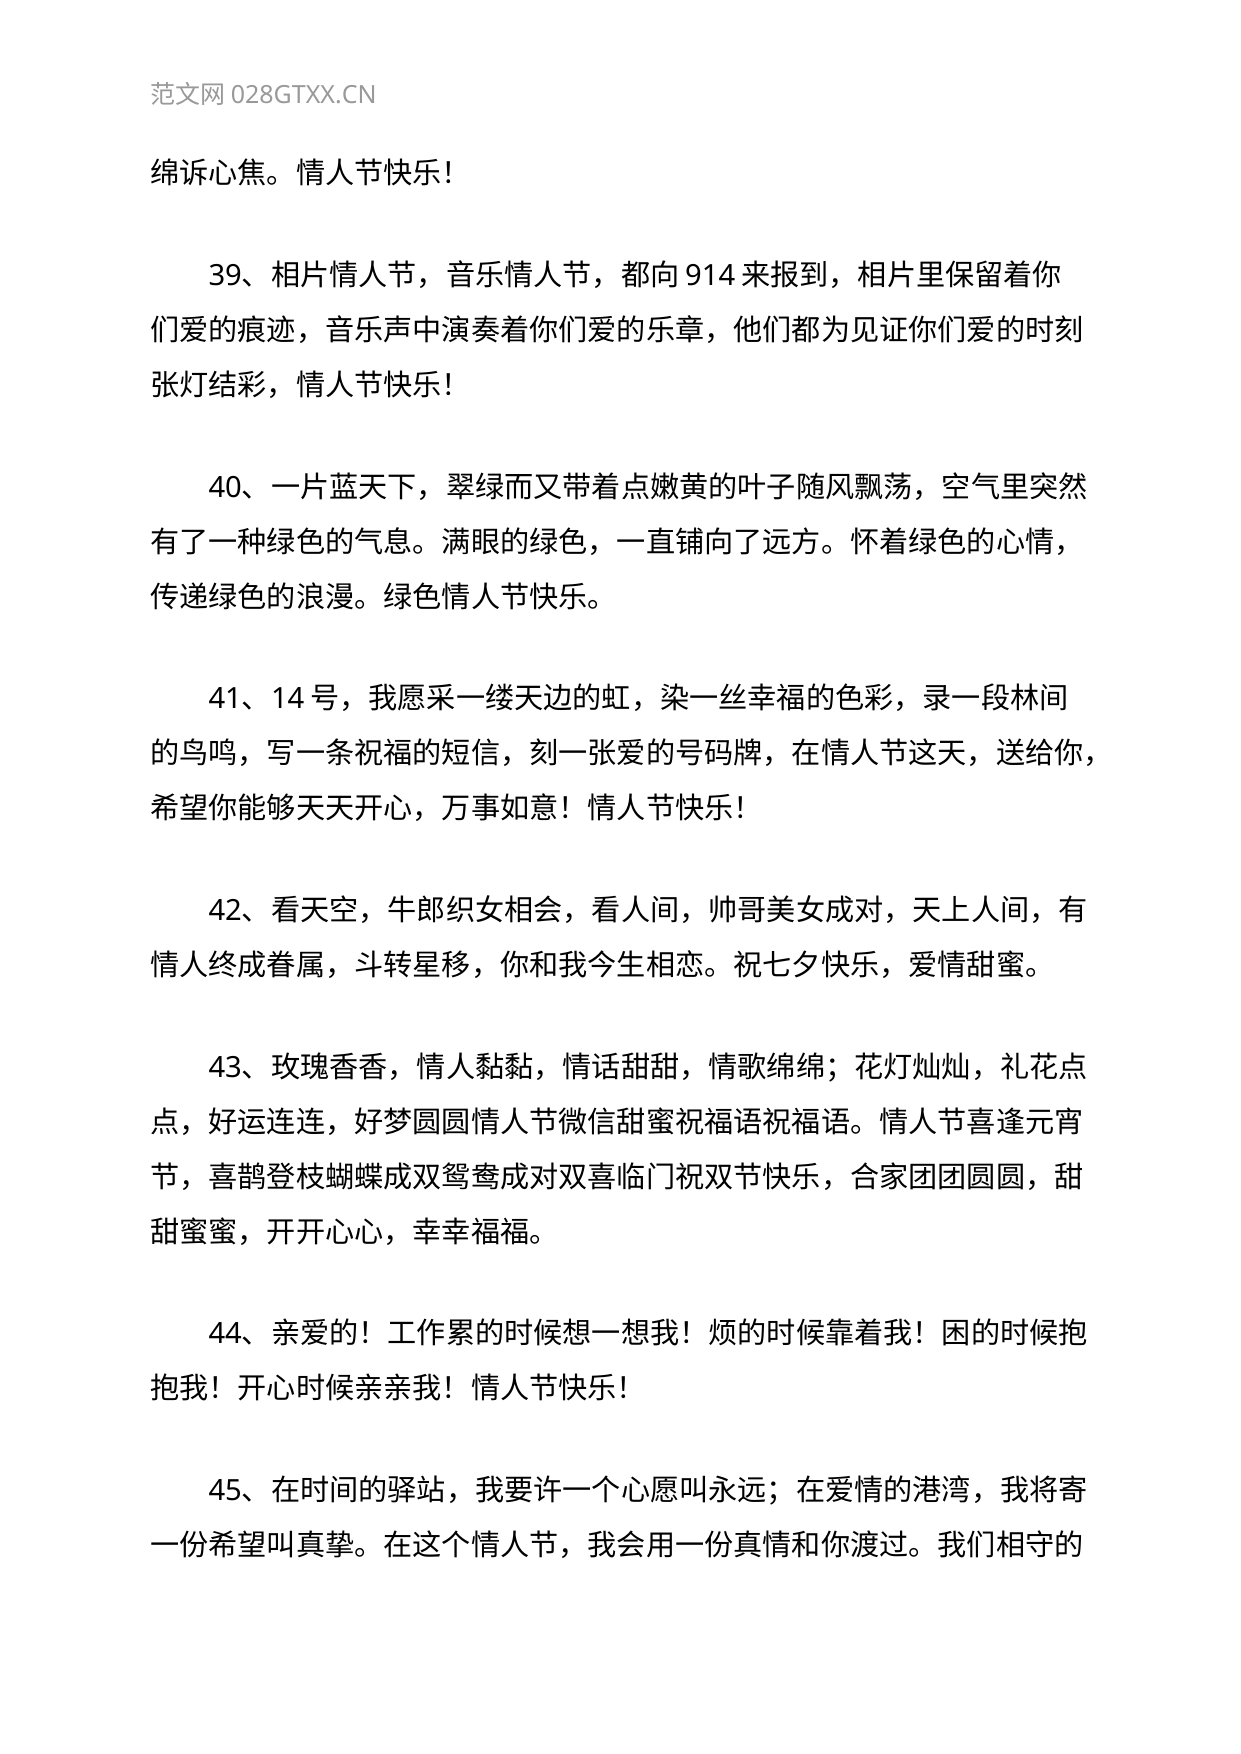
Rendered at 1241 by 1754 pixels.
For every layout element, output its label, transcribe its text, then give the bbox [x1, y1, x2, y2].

text 44、亲爱的！工作累的时候想一想我！烦的时候靠着我！困的时候抱抱我！开心时候亲亲我！情人节快乐！ [150, 1310, 1090, 1407]
text 39、相片情人节，音乐情人节，都向914来报到，相片里保留着你们爱的痕迹，音乐声中演奏着你们爱的乐章，他们都为见证你们爱的时刻张灯结彩，情人节快乐！ [150, 252, 1090, 404]
text 41、14号，我愿采一缕天边的虹，染一丝幸福的色彩，录一段林间的鸟鸣，写一条祝福的短信，刻一张爱的号码牌，在情人节这天，送给你，希望你能够天天开心，万事如意！情人节快乐！ [150, 675, 1090, 827]
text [150, 150, 1090, 192]
text 43、玫瑰香香，情人黏黏，情话甜甜，情歌绵绵；花灯灿灿，礼花点点，好运连连，好梦圆圆情人节微信甜蜜祝福语祝福语。情人节喜逢元宵节，喜鹊登枝蝴蝶成双鸳鸯成对双喜临门祝双节快乐，合家团团圆圆，甜甜蜜蜜，开开心心，幸幸福福。 [150, 1043, 1090, 1251]
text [150, 1467, 1090, 1564]
text 40、一片蓝天下，翠绿而又带着点嫩黄的叶子随风飘荡，空气里突然有了一种绿色的气息。满眼的绿色，一直铺向了远方。怀着绿色的心情，传递绿色的浪漫。绿色情人节快乐。 [150, 463, 1090, 616]
text 42、看天空，牛郎织女相会，看人间，帅哥美女成对，天上人间，有情人终成眷属，斗转星移，你和我今生相恋。祝七夕快乐，爱情甜蜜。 [150, 887, 1090, 984]
